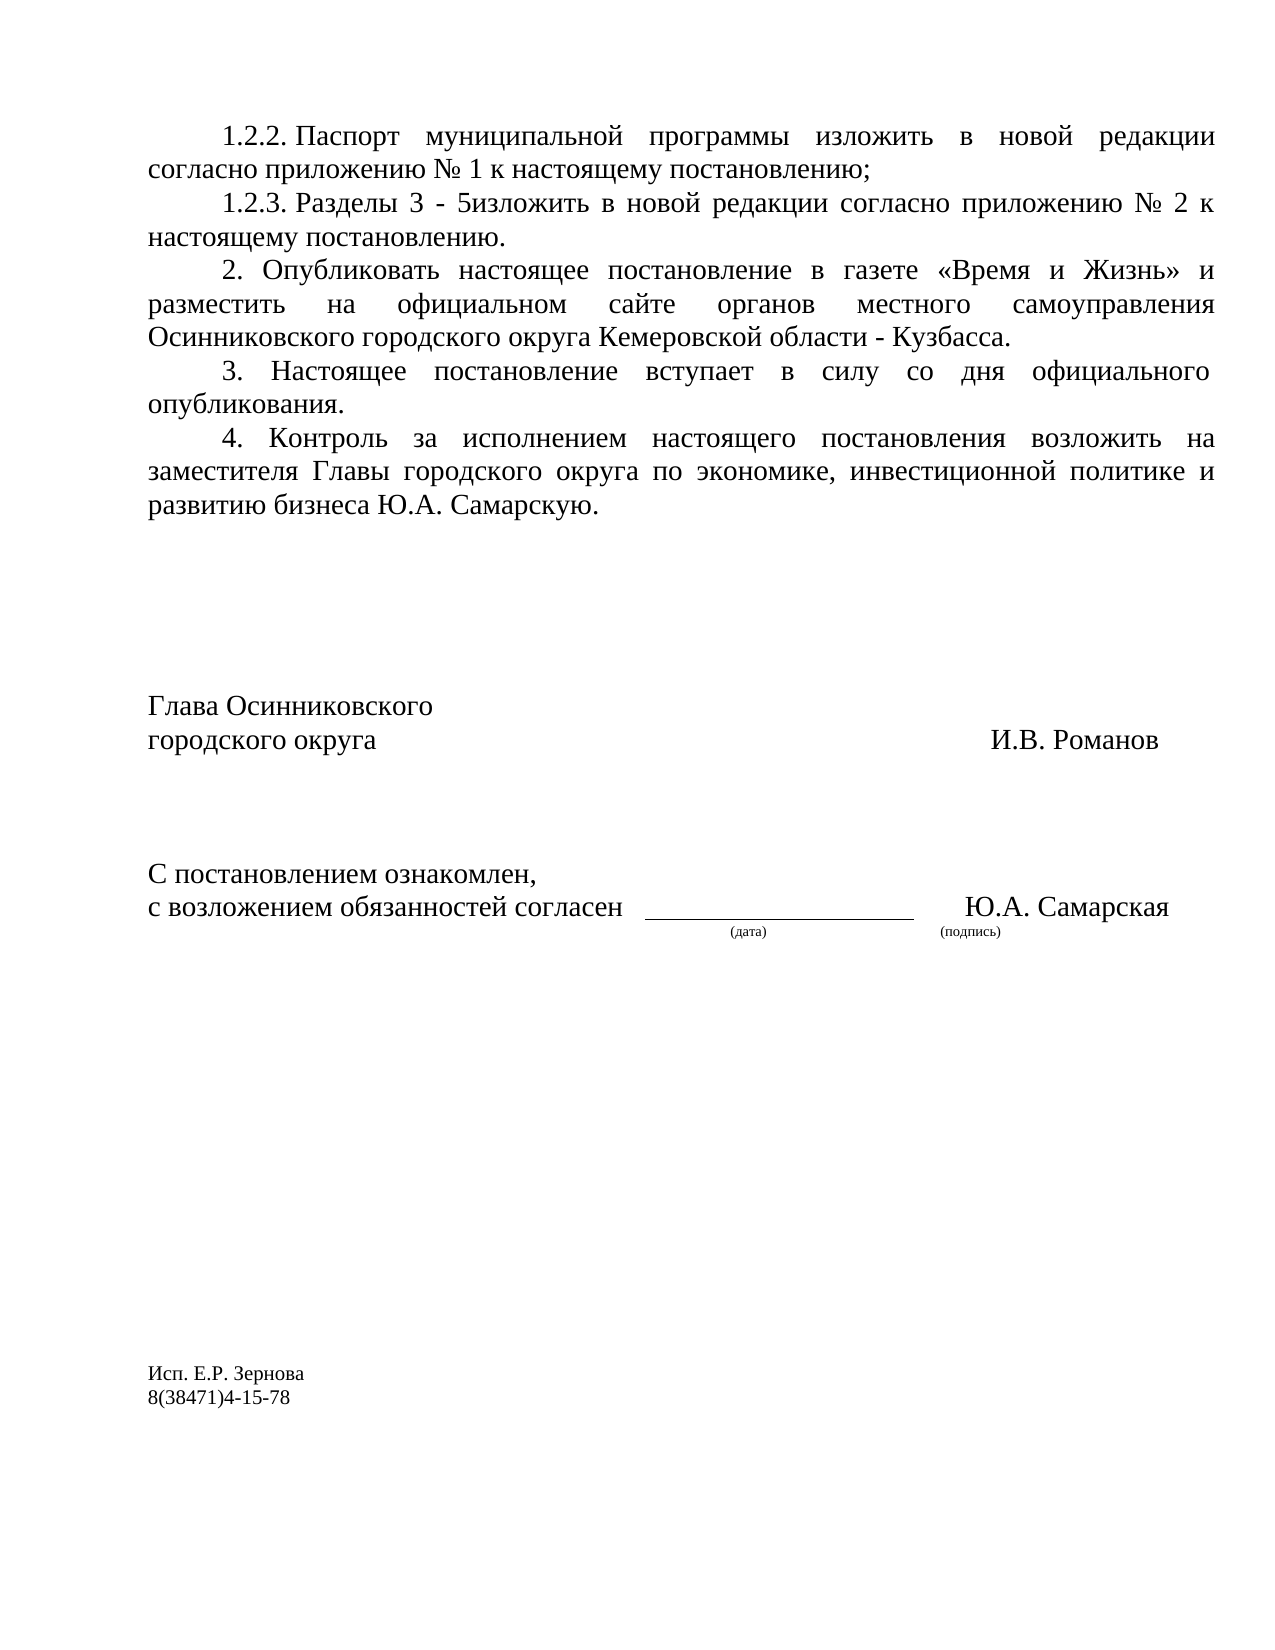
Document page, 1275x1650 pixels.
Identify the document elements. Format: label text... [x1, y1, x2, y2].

text 3. Настоящее постановление вступает в силу со дня официального опубликования. [148, 353, 1211, 420]
text 2. Опубликовать настоящее постановление в газете «Время и Жизнь» и разместить на официальном сайте органов местного самоуправления Осинниковского городского округа Кемеровской области - Кузбасса. [148, 252, 1216, 353]
text с возложением обязанностей согласен Ю.А. Самарская [148, 889, 1216, 923]
text (дата) (подпись) [148, 923, 1216, 952]
list Паспорт муниципальной программы изложить в новой редакции согласно приложению № 1 к настоящему постановлению; [148, 118, 1216, 185]
text Глава Осинниковского [148, 688, 1216, 722]
list Разделы 3 - 5изложить в новой редакции согласно приложению № 2 к настоящему постановлению. [148, 185, 1216, 252]
text городского округа И.В. Романов [148, 722, 1216, 755]
text Исп. Е.Р. Зернова [148, 1361, 1211, 1385]
text 8(38471)4-15-78 [148, 1385, 1211, 1409]
text С постановлением ознакомлен, [148, 856, 1216, 889]
text 4. Контроль за исполнением настоящего постановления возложить на заместителя Главы городского округа по экономике, инвестиционной политике и развитию бизнеса Ю.А. Самарскую. [148, 420, 1216, 521]
